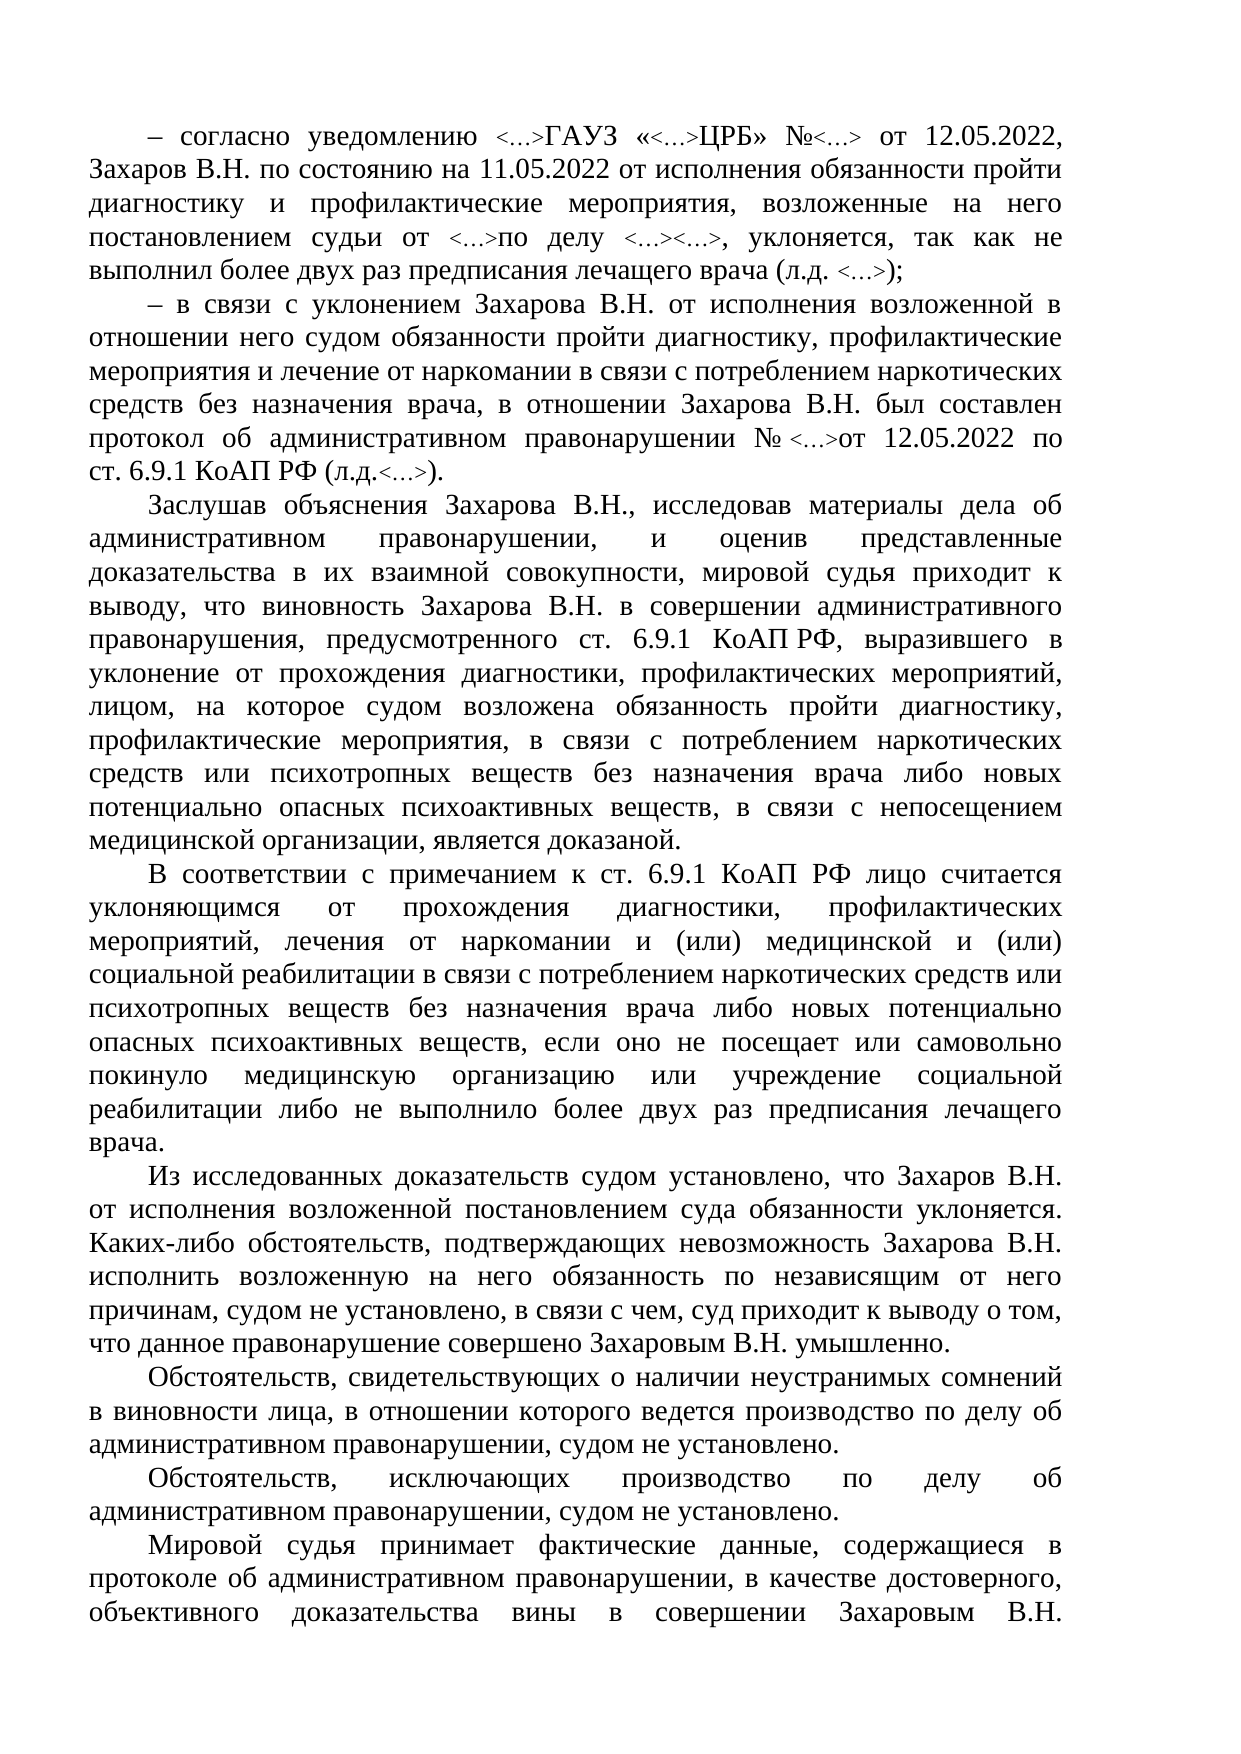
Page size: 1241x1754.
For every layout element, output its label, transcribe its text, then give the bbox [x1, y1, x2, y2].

text Из исследованных доказательств судом установлено, что Захаров В.Н. от исполнения возложенной постановлением суда обязанности уклоняется. Каких-либо обстоятельств, подтверждающих невозможность Захарова В.Н. исполнить возложенную на него обязанность по независящим от него причинам, судом не установлено, в связи с чем, суд приходит к выводу о том, что данное правонарушение совершено Захаровым В.Н. умышленно. [89, 1158, 1063, 1359]
text Обстоятельств, исключающих производство по делу об административном правонарушении, судом не установлено. [89, 1460, 1063, 1527]
text Обстоятельств, свидетельствующих о наличии неустранимых сомнений в виновности лица, в отношении которого ведется производство по делу об административном правонарушении, судом не установлено. [89, 1359, 1063, 1460]
text – в связи с уклонением Захарова В.Н. от исполнения возложенной в отношении него судом обязанности пройти диагностику, профилактические мероприятия и лечение от наркомании в связи с потреблением наркотических средств без назначения врача, в отношении Захарова В.Н. был составлен протокол об административном правонарушении № <…>от 12.05.2022 по ст. 6.9.1 КоАП РФ (л.д.<…>). [89, 286, 1063, 487]
text – согласно уведомлению <…>ГАУЗ «<…>ЦРБ» №<…> от 12.05.2022, Захаров В.Н. по состоянию на 11.05.2022 от исполнения обязанности пройти диагностику и профилактические мероприятия, возложенные на него постановлением судьи от <…>по делу <…><…>, уклоняется, так как не выполнил более двух раз предписания лечащего врача (л.д. <…>); [89, 118, 1063, 286]
text Заслушав объяснения Захарова В.Н., исследовав материалы дела об административном правонарушении, и оценив представленные доказательства в их взаимной совокупности, мировой судья приходит к выводу, что виновность Захарова В.Н. в совершении административного правонарушения, предусмотренного ст. 6.9.1 КоАП РФ, выразившего в уклонение от прохождения диагностики, профилактических мероприятий, лицом, на которое судом возложена обязанность пройти диагностику, профилактические мероприятия, в связи с потреблением наркотических средств или психотропных веществ без назначения врача либо новых потенциально опасных психоактивных веществ, в связи с непосещением медицинской организации, является доказаной. [89, 487, 1063, 856]
text В соответствии с примечанием к ст. 6.9.1 КоАП РФ лицо считается уклоняющимся от прохождения диагностики, профилактических мероприятий, лечения от наркомании и (или) медицинской и (или) социальной реабилитации в связи с потреблением наркотических средств или психотропных веществ без назначения врача либо новых потенциально опасных психоактивных веществ, если оно не посещает или самовольно покинуло медицинскую организацию или учреждение социальной реабилитации либо не выполнило более двух раз предписания лечащего врача. [89, 856, 1063, 1158]
